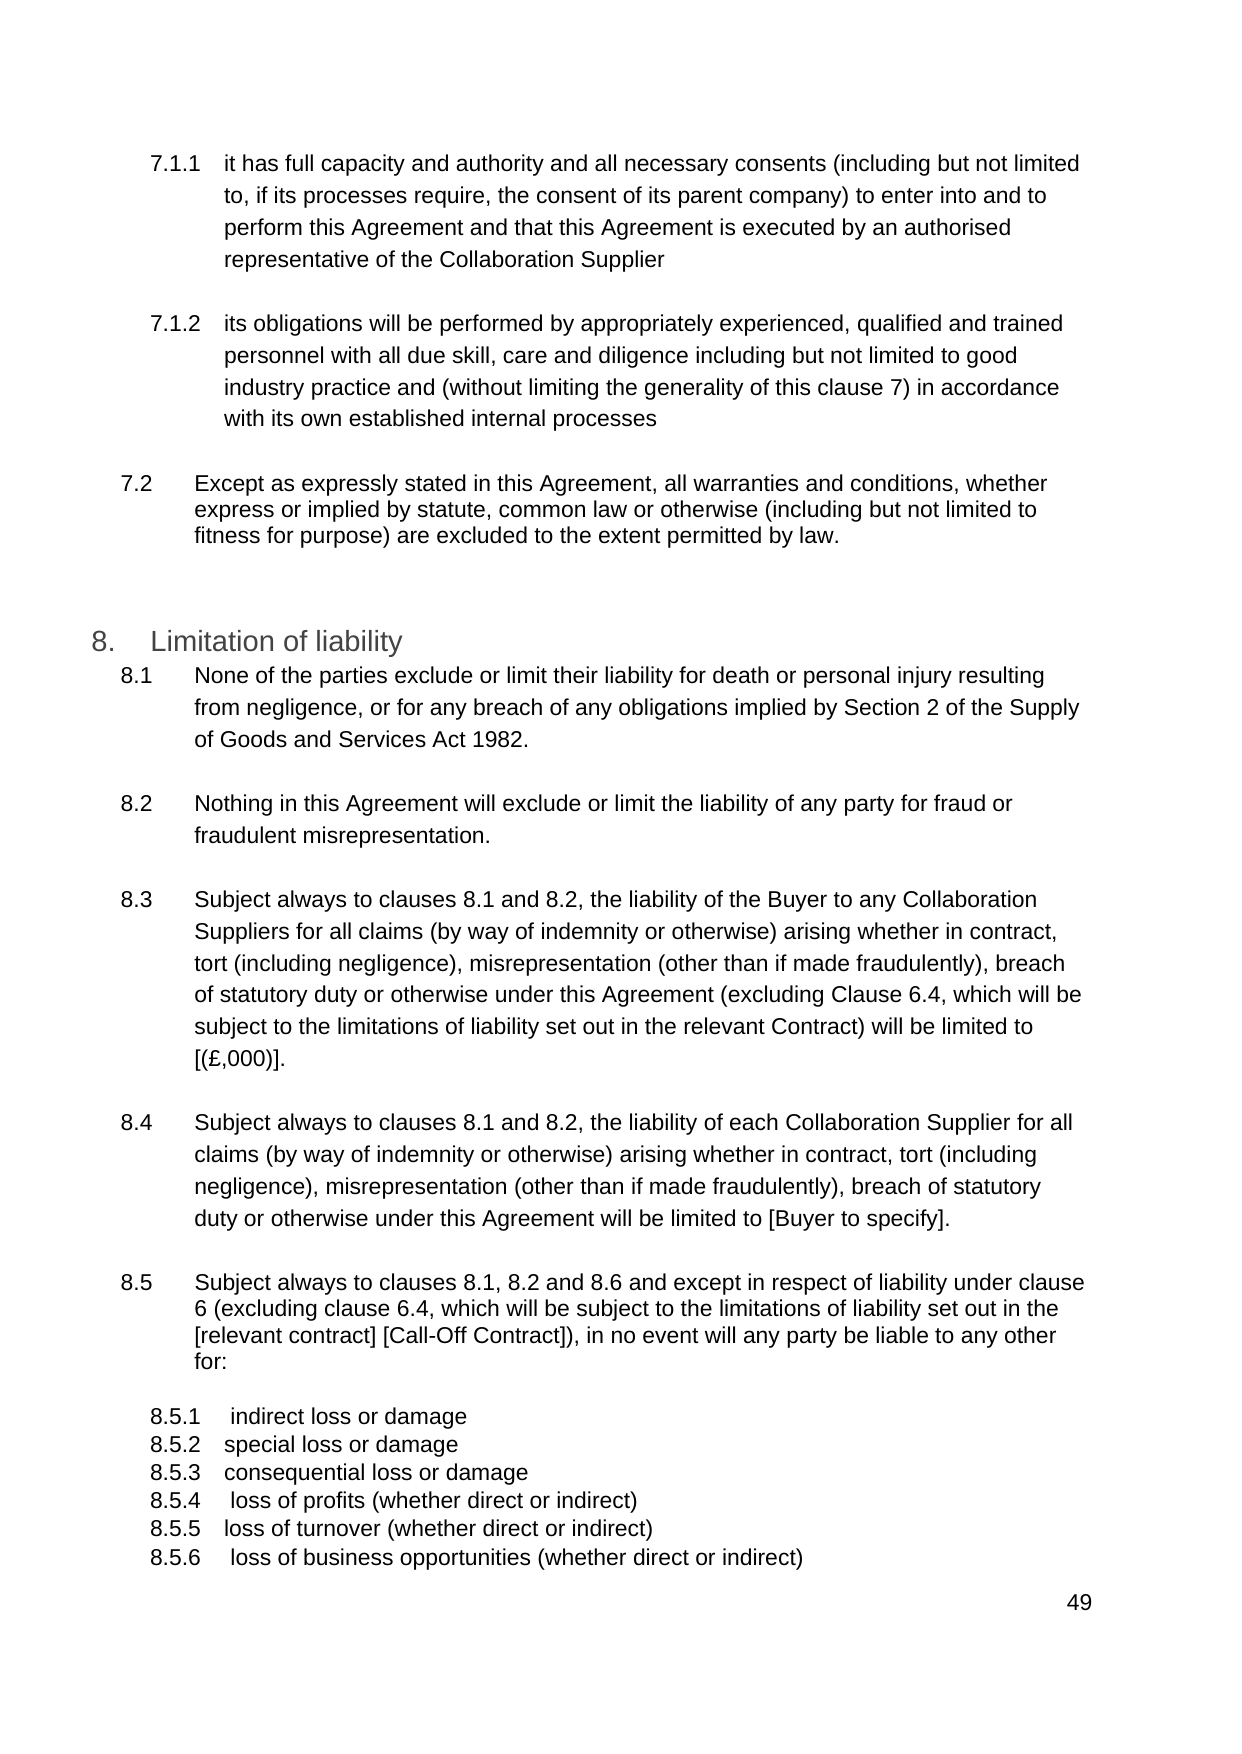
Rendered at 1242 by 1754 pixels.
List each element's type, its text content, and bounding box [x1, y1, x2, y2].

text 8.5.4 loss of profits (whether direct or indirect) [150, 1487, 1092, 1514]
text 8.2 Nothing in this Agreement will exclude or limit the liability of any party for fraud or fraudulent misrepresentation. [120, 790, 1090, 848]
text 8.5.2 special loss or damage [150, 1431, 1092, 1457]
text 7.2 Except as expressly stated in this Agreement, all warranties and conditions, whether express or implied by statute, common law or otherwise (including but not limited to fitness for purpose) are excluded to the extent permitted by law. [120, 469, 1090, 549]
text 8.3 Subject always to clauses 8.1 and 8.2, the liability of the Buyer to any Collaboration Suppliers for all claims (by way of indemnity or otherwise) arising whether in contract, tort (including negligence), misrepresentation (other than if made fraudulently), breach of statutory duty or otherwise under this Agreement (excluding Clause 6.4, which will be subject to the limitations of liability set out in the relevant Contract) will be limited to [(£,000)]. [120, 886, 1090, 1071]
text 8.5.6 loss of business opportunities (whether direct or indirect) [150, 1544, 1092, 1570]
text 8.5.1 indirect loss or damage [150, 1403, 1092, 1429]
text 8.4 Subject always to clauses 8.1 and 8.2, the liability of each Collaboration Supplier for all claims (by way of indemnity or otherwise) arising whether in contract, tort (including negligence), misrepresentation (other than if made fraudulently), breach of statutory duty or otherwise under this Agreement will be limited to [Buyer to specify]. [120, 1109, 1090, 1231]
text 8.1 None of the parties exclude or limit their liability for death or personal injury resulting from negligence, or for any breach of any obligations implied by Section 2 of the Supply of Goods and Services Act 1982. [120, 662, 1090, 752]
text 8.5.5 loss of turnover (whether direct or indirect) [150, 1515, 1092, 1542]
text 8.5 Subject always to clauses 8.1, 8.2 and 8.6 and except in respect of liability under clause 6 (excluding clause 6.4, which will be subject to the limitations of liability set out in the [relevant contract] [Call-Off Contract]), in no event will any party be liable to any other for: [120, 1269, 1092, 1374]
text 7.1.2 its obligations will be performed by appropriately experienced, qualified and trained personnel with all due skill, care and diligence including but not limited to good industry practice and (without limiting the generality of this clause 7) in accordance with its own established internal processes [150, 310, 1090, 432]
subtitle 8. Limitation of liability [91, 624, 1092, 658]
text 7.1.1 it has full capacity and authority and all necessary consents (including but not limited to, if its processes require, the consent of its parent company) to enter into and to perform this Agreement and that this Agreement is executed by an authorised representative of the Collaboration Supplier [150, 150, 1090, 272]
text 8.5.3 consequential loss or damage [150, 1459, 1092, 1486]
